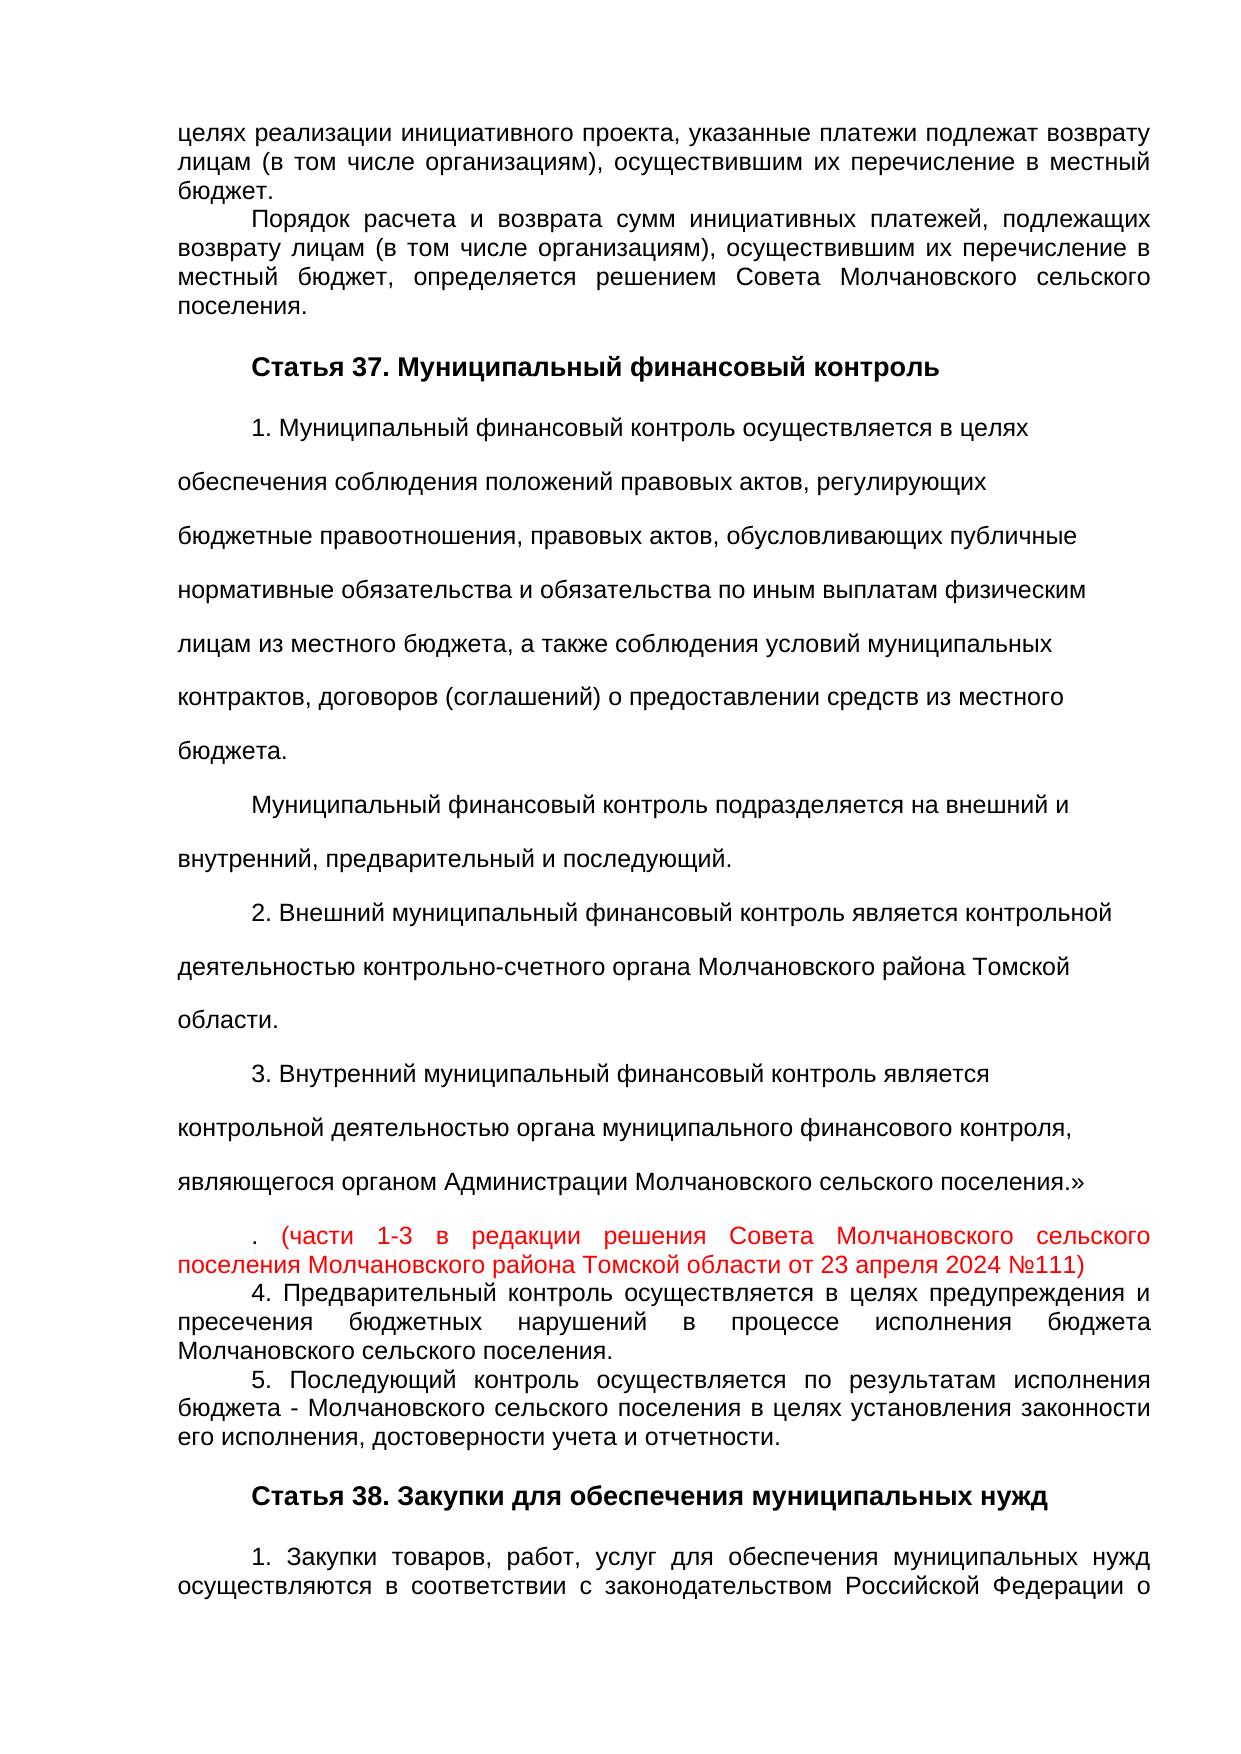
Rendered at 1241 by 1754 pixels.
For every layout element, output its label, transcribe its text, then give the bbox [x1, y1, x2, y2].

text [177, 1542, 1152, 1600]
text являющегося органом Администрации Молчановского сельского поселения.» [177, 1167, 1152, 1196]
text . (части 1-3 в редакции решения Совета Молчановского сельского поселения Молчановского района Томской области от 23 апреля 2024 №111) [177, 1221, 1152, 1278]
text лицам из местного бюджета, а также соблюдения условий муниципальных [177, 628, 1152, 657]
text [177, 118, 1152, 204]
text деятельностью контрольно-счетного органа Молчановского района Томской [177, 952, 1152, 980]
text 5. Последующий контроль осуществляется по результатам исполнения бюджета - Молчановского сельского поселения в целях установления законности его исполнения, достоверности учета и отчетности. [177, 1365, 1152, 1451]
text внутренний, предварительный и последующий. [177, 844, 1152, 873]
text контрактов, договоров (соглашений) о предоставлении средств из местного [177, 682, 1152, 711]
text Порядок расчета и возврата сумм инициативных платежей, подлежащих возврату лицам (в том числе организациям), осуществившим их перечисление в местный бюджет, определяется решением Совета Молчановского сельского поселения. [177, 204, 1152, 319]
text бюджета. [177, 736, 1152, 765]
text Статья 37. Муниципальный финансовый контроль [177, 351, 1152, 382]
text 3. Внутренний муниципальный финансовый контроль является [177, 1059, 1152, 1088]
text обеспечения соблюдения положений правовых актов, регулирующих [177, 467, 1152, 496]
text 4. Предварительный контроль осуществляется в целях предупреждения и пресечения бюджетных нарушений в процессе исполнения бюджета Молчановского сельского поселения. [177, 1278, 1152, 1365]
text 1. Муниципальный финансовый контроль осуществляется в целях [177, 413, 1152, 442]
text Муниципальный финансовый контроль подразделяется на внешний и [177, 790, 1152, 819]
text области. [177, 1006, 1152, 1034]
text 2. Внешний муниципальный финансовый контроль является контрольной [177, 898, 1152, 927]
text бюджетные правоотношения, правовых актов, обусловливающих публичные [177, 521, 1152, 549]
text Статья 38. Закупки для обеспечения муниципальных нужд [177, 1480, 1152, 1511]
text контрольной деятельностью органа муниципального финансового контроля, [177, 1113, 1152, 1142]
text нормативные обязательства и обязательства по иным выплатам физическим [177, 575, 1152, 603]
